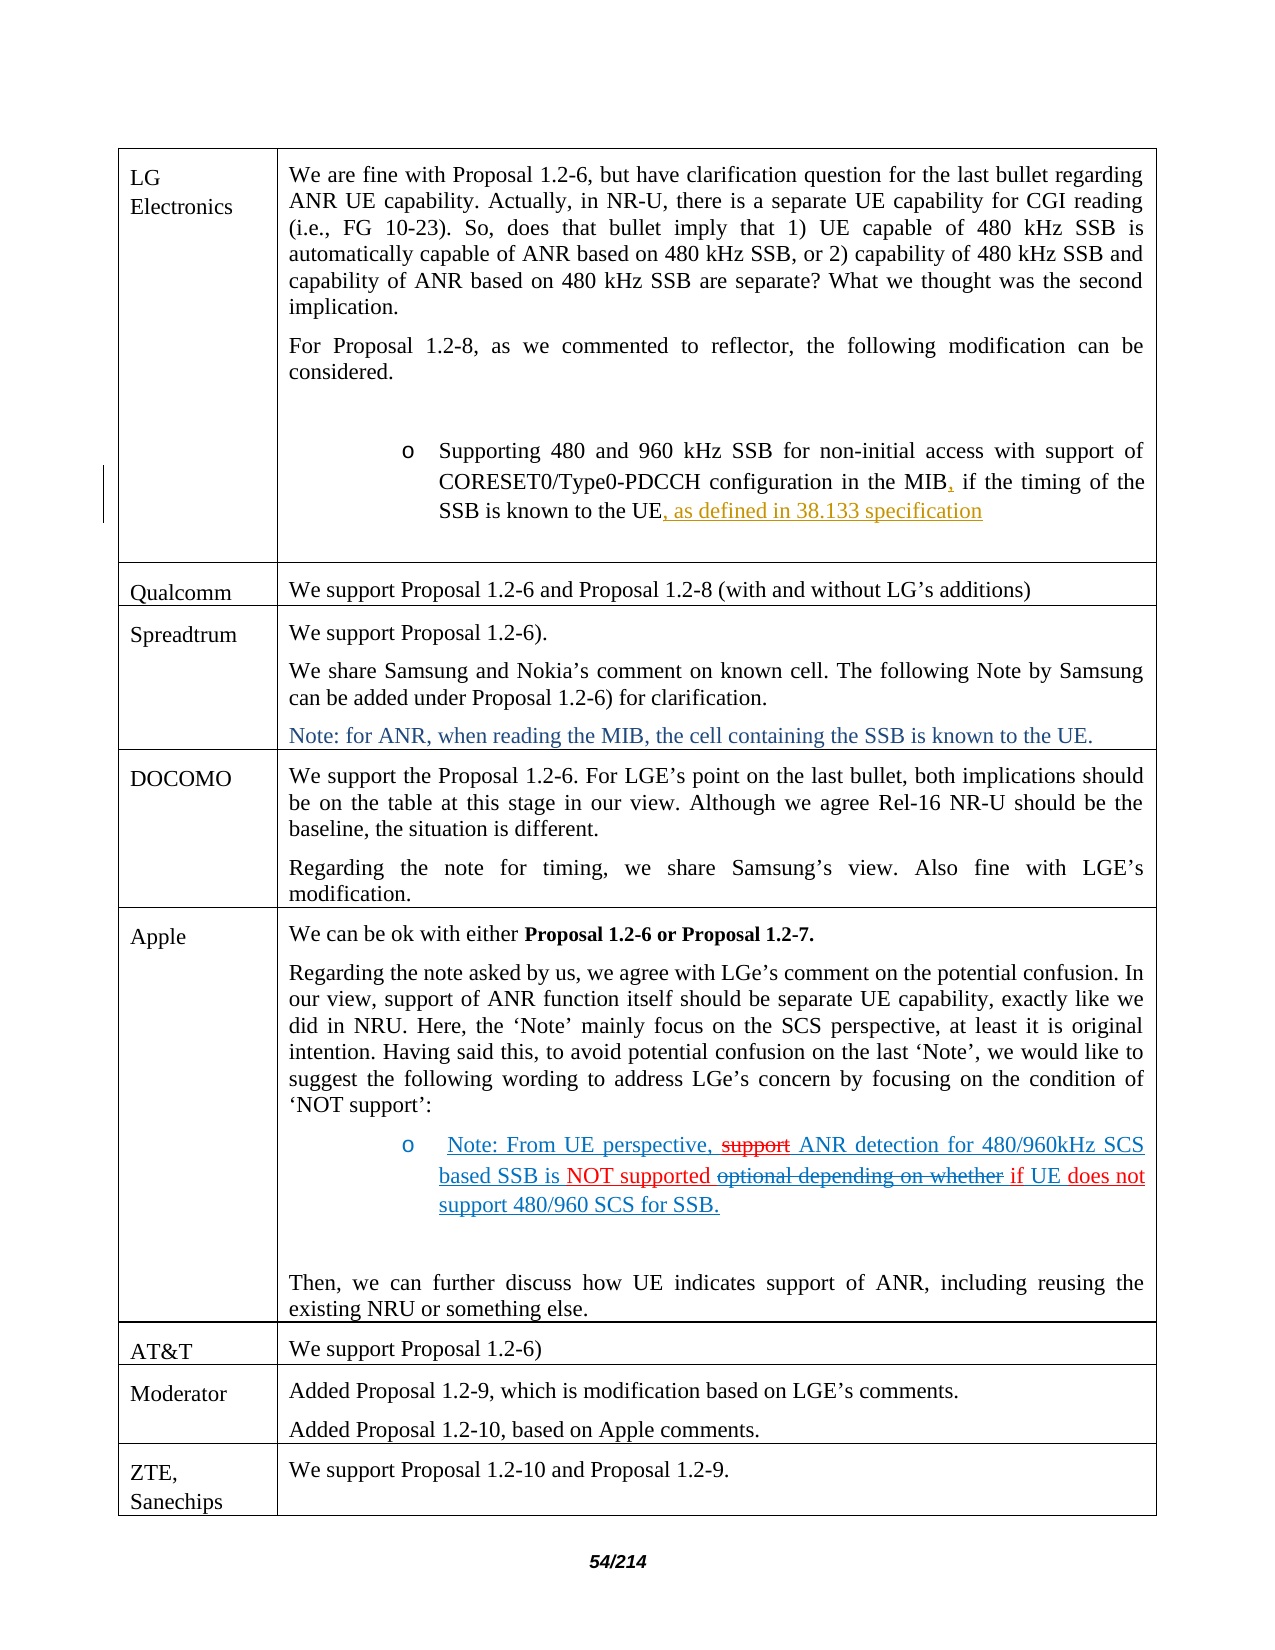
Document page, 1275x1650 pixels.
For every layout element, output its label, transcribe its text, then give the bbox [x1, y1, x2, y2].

table_cell Qualcomm [119, 563, 277, 605]
table_cell DOCOMO [119, 750, 277, 907]
table_cell We support the Proposal 1.2-6. For LGE’s point on the last bullet, both implications should be on the table at this stage in our view. Although we agree Rel-16 NR-U should be the baseline, the situation is different. Regarding the note for timing, we share Samsung’s view. Also fine with LGE’s modification. [278, 750, 1156, 907]
table_cell We can be ok with either Proposal 1.2-6 or Proposal 1.2-7. Regarding the note asked by us, we agree with LGe’s comment on the potential confusion. In our view, support of ANR function itself should be separate UE capability, exactly like we did in NRU. Here, the ‘Note’ mainly focus on the SCS perspective, at least it is original intention. Having said this, to avoid potential confusion on the last ‘Note’, we would like to suggest the following wording to address LGe’s concern by focusing on the condition of ‘NOT support’: Note: From UE perspective, support ANR detection for 480/960kHz SCS based SSB is NOT supported optional depending on whether if UE does not support 480/960 SCS for SSB. Then, we can further discuss how UE indicates support of ANR, including reusing the existing NRU or something else. [278, 908, 1156, 1321]
table_cell We support Proposal 1.2-6). We share Samsung and Nokia’s comment on known cell. The following Note by Samsung can be added under Proposal 1.2-6) for clarification. Note: for ANR, when reading the MIB, the cell containing the SSB is known to the UE. [278, 606, 1156, 749]
table_cell ZTE, Sanechips [119, 1444, 277, 1515]
table_cell We support Proposal 1.2-6) [278, 1323, 1156, 1364]
table_cell We support Proposal 1.2-6 and Proposal 1.2-8 (with and without LG’s additions) [278, 563, 1156, 605]
table_cell Moderator [119, 1365, 277, 1443]
table_cell We are fine with Proposal 1.2-6, but have clarification question for the last bullet regarding ANR UE capability. Actually, in NR-U, there is a separate UE capability for CGI reading (i.e., FG 10-23). So, does that bullet imply that 1) UE capable of 480 kHz SSB is automatically capable of ANR based on 480 kHz SSB, or 2) capability of 480 kHz SSB and capability of ANR based on 480 kHz SSB are separate? What we thought was the second implication. For Proposal 1.2-8, as we commented to reflector, the following modification can be considered. Supporting 480 and 960 kHz SSB for non-initial access with support of CORESET0/Type0-PDCCH configuration in the MIB if the timing of the SSB is known to the UE [278, 149, 1156, 562]
table_cell AT&T [119, 1323, 277, 1364]
table_cell Added Proposal 1.2-9, which is modification based on LGE’s comments. Added Proposal 1.2-10, based on Apple comments. [278, 1365, 1156, 1443]
table_cell Apple [119, 908, 277, 1321]
table_cell Spreadtrum [119, 606, 277, 749]
table_cell LG Electronics [119, 149, 277, 562]
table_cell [278, 1444, 1156, 1515]
